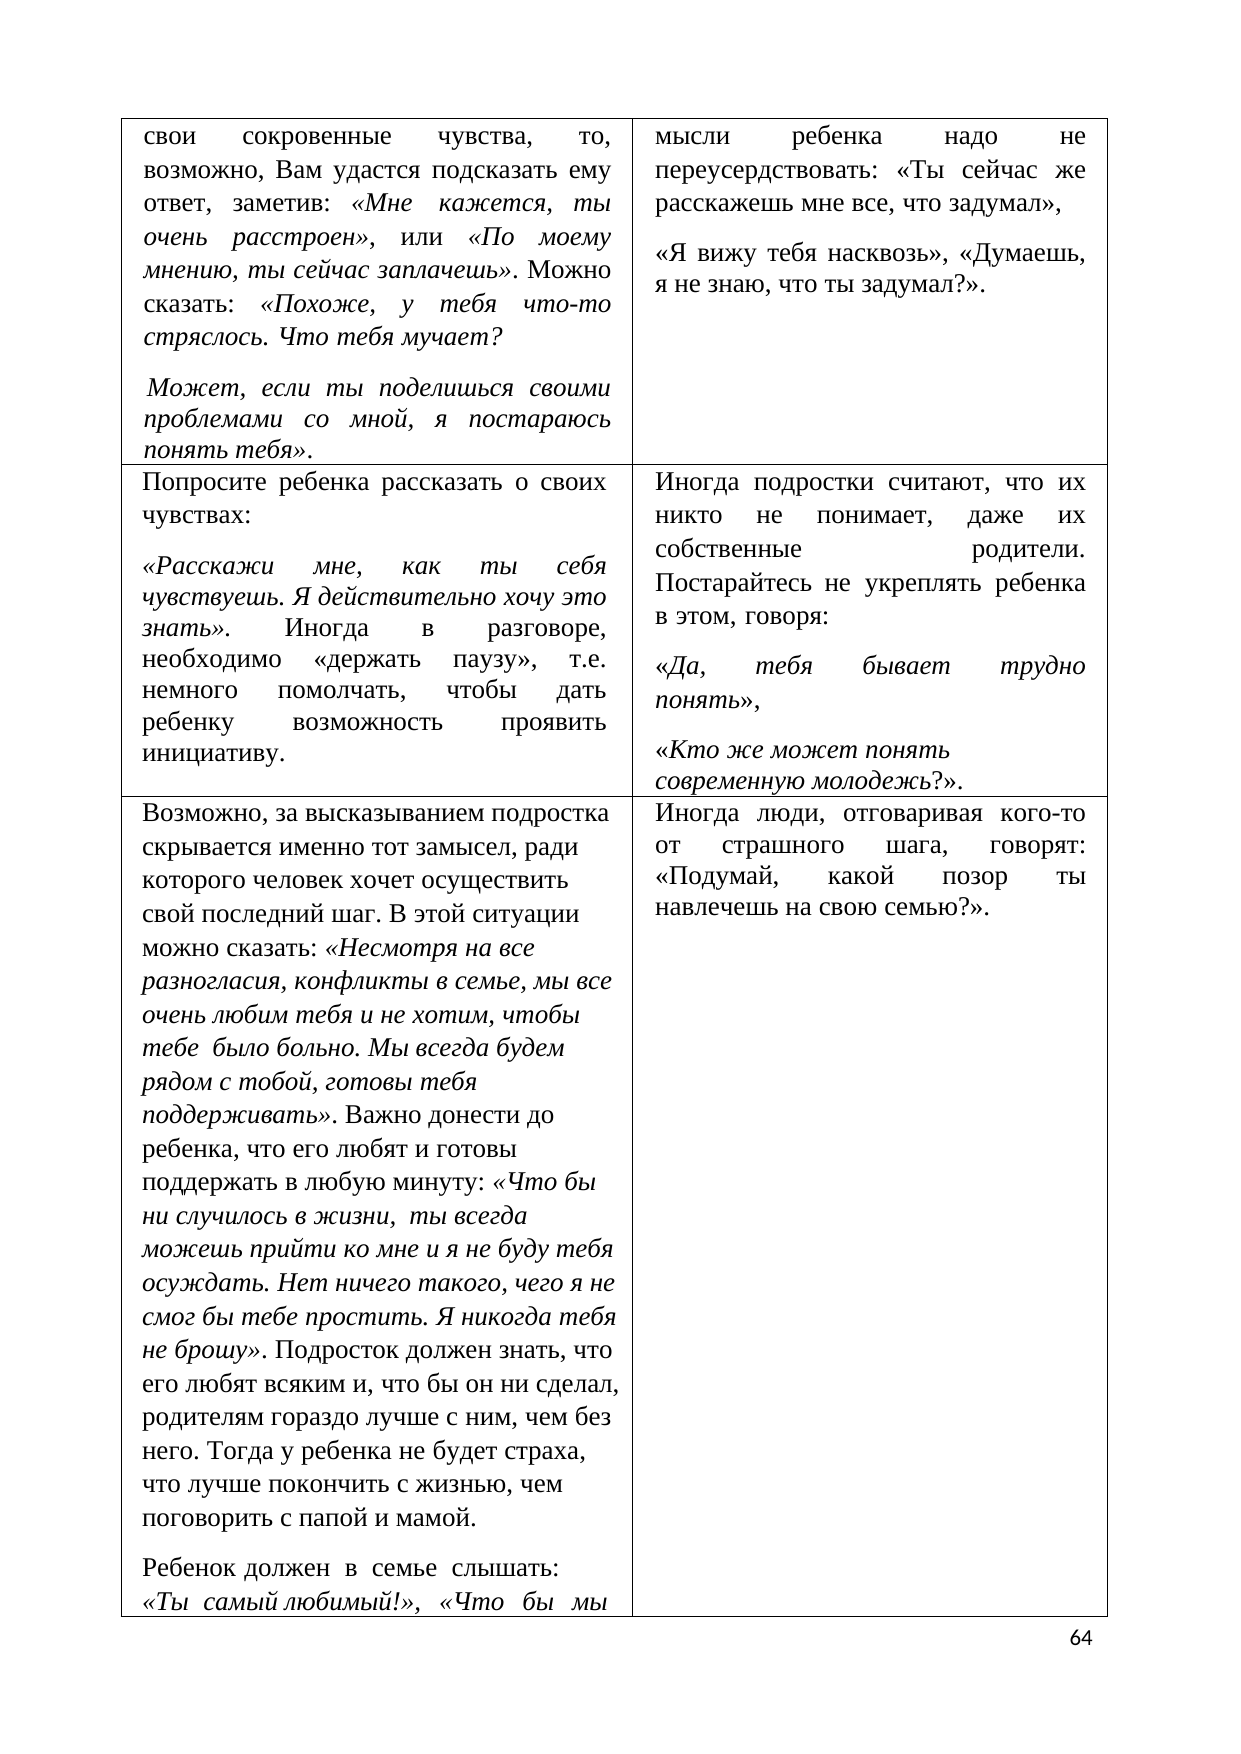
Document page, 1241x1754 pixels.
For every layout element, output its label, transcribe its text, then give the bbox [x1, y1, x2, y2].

table_cell Иногда подростки считают, что их никто не понимает, даже их собственные родители. Постарайтесь не укреплять ребенка в этом, говоря: «Да, тебя бывает трудно понять», «Кто же может понять современную молодежь?». [633, 465, 1107, 796]
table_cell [122, 119, 632, 464]
table_cell Попросите ребенка рассказать о своих чувствах: «Расскажи мне, как ты себя чувствуешь. Я действительно хочу это знать». Иногда в разговоре, необходимо «держать паузу», т.е. немного помолчать, чтобы дать ребенку возможность проявить инициативу. [122, 465, 632, 796]
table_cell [633, 119, 1107, 464]
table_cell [633, 797, 1107, 1616]
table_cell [122, 797, 632, 1616]
